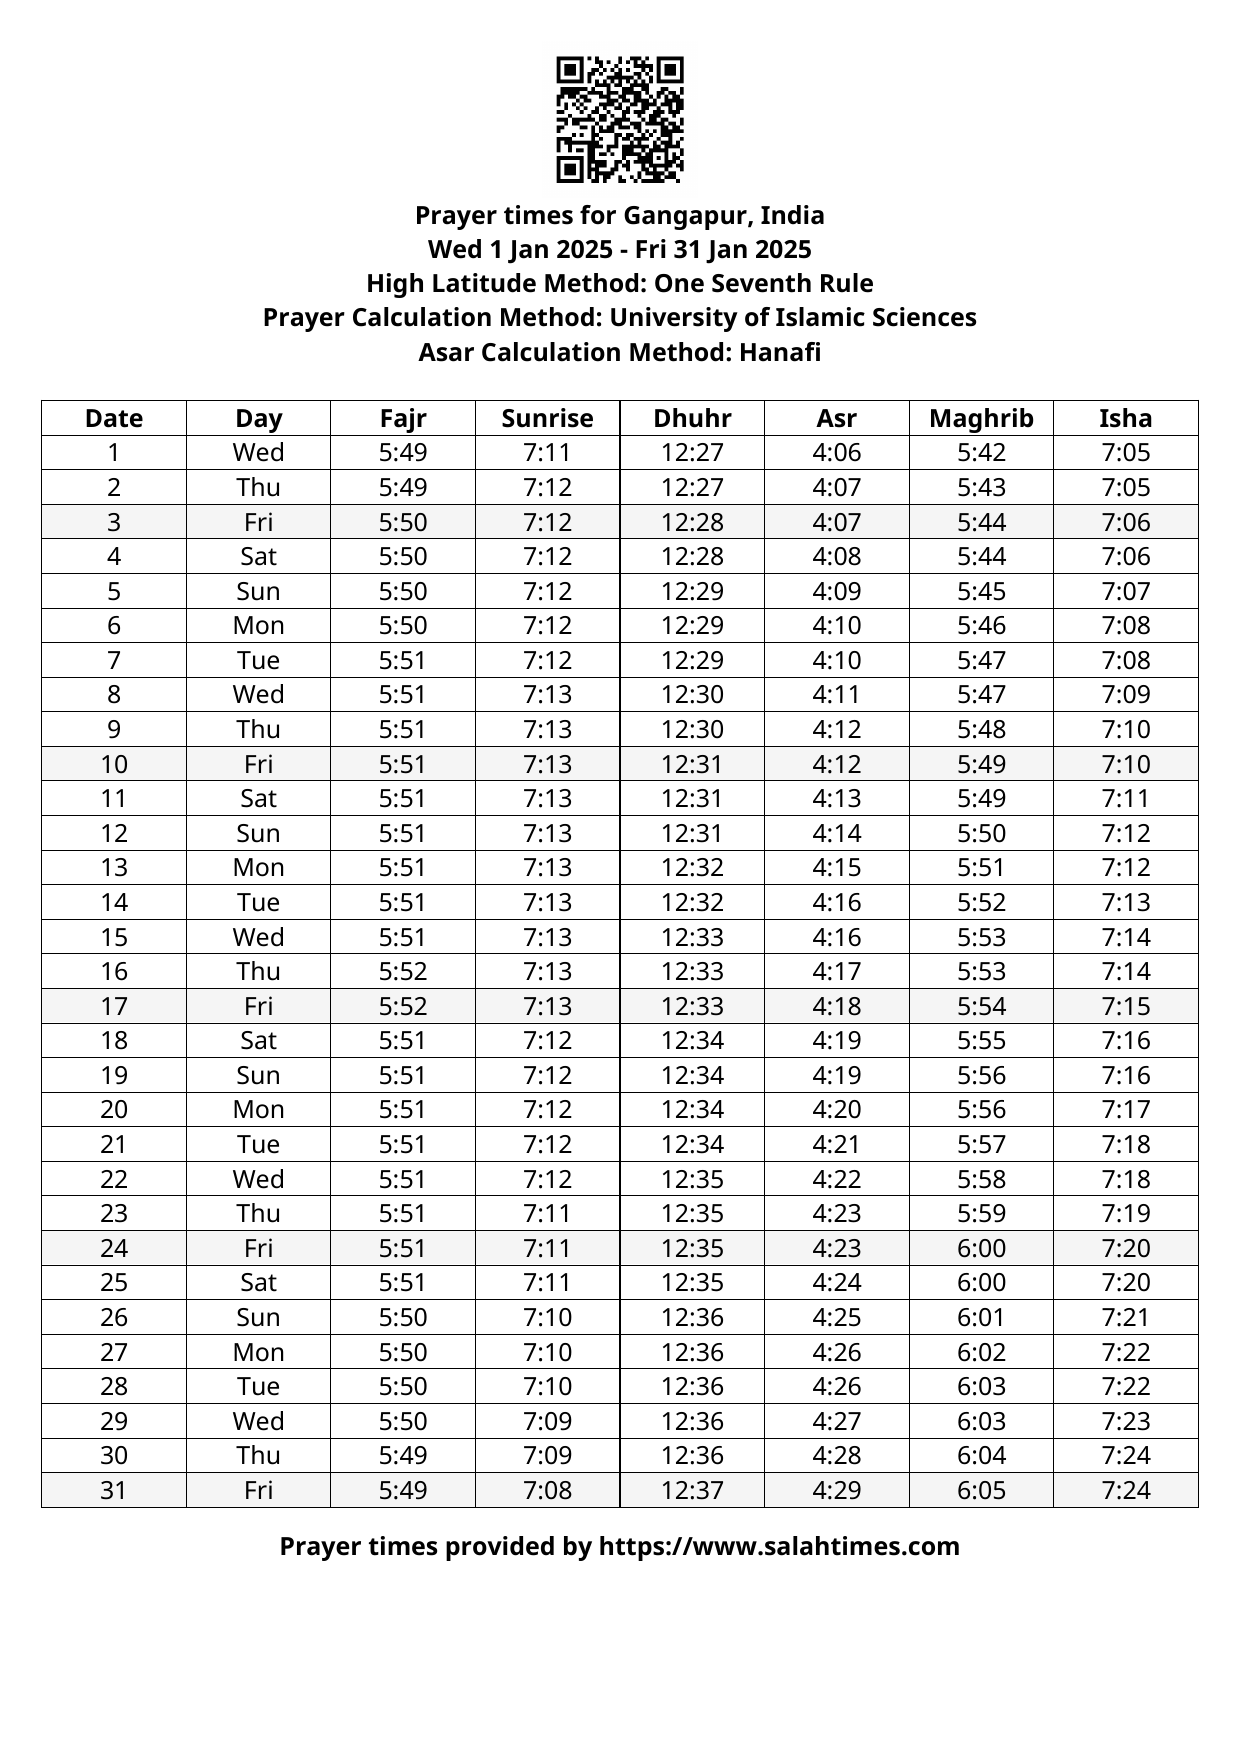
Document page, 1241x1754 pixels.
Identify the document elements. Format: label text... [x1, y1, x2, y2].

table_cell Mon [187, 1335, 330, 1368]
table_cell 5:44 [910, 505, 1053, 538]
table_cell Wed [187, 436, 330, 469]
table_cell 12:36 [621, 1404, 764, 1437]
table_cell Tue [187, 1127, 330, 1161]
table_cell 7:18 [1054, 1127, 1198, 1161]
table_cell 5:52 [331, 989, 475, 1022]
table_cell Sun [187, 816, 330, 849]
table_cell 7:10 [476, 1335, 619, 1368]
table_header Asr [765, 401, 909, 434]
table_cell 5:52 [910, 885, 1053, 919]
table_cell 4:28 [765, 1439, 909, 1472]
table_cell 15 [42, 920, 186, 953]
table_cell Fri [187, 1231, 330, 1264]
table_cell 12 [42, 816, 186, 849]
table_cell Wed [187, 1162, 330, 1195]
table_cell 4:11 [765, 678, 909, 711]
table_cell 7:06 [1054, 539, 1198, 573]
table_cell Tue [187, 643, 330, 677]
table_cell 4:27 [765, 1404, 909, 1437]
table_cell 4 [42, 539, 186, 573]
text Prayer times provided by https://www.salahtimes.com [42, 1528, 1198, 1563]
table_cell 30 [42, 1439, 186, 1472]
table_cell 7:12 [476, 1093, 619, 1126]
table_cell 5:51 [331, 712, 475, 746]
table_cell 7:13 [476, 712, 619, 746]
table_cell 12:34 [621, 1093, 764, 1126]
table_cell 7:07 [1054, 574, 1198, 607]
table_cell 5:49 [331, 436, 475, 469]
table_cell 6:01 [910, 1300, 1053, 1334]
table_cell 5:51 [331, 816, 475, 849]
table_cell 12:34 [621, 1127, 764, 1161]
table_cell 12:33 [621, 920, 764, 953]
table_cell 7:12 [476, 1024, 619, 1057]
table_cell 12:36 [621, 1439, 764, 1472]
table_cell 12:36 [621, 1300, 764, 1334]
table_cell 22 [42, 1162, 186, 1195]
table_header Date [42, 401, 186, 434]
table_cell 16 [42, 954, 186, 988]
table_cell 4:26 [765, 1335, 909, 1368]
table_cell 4:25 [765, 1300, 909, 1334]
table_header Maghrib [910, 401, 1053, 434]
table_cell 7:08 [476, 1473, 619, 1507]
table_cell 5:50 [331, 609, 475, 642]
table_cell Fri [187, 505, 330, 538]
table_cell Sun [187, 1058, 330, 1092]
table_cell 3 [42, 505, 186, 538]
table_cell Thu [187, 1196, 330, 1230]
table_cell 5:56 [910, 1058, 1053, 1092]
table_cell 27 [42, 1335, 186, 1368]
table_cell 7 [42, 643, 186, 677]
table_cell 5:47 [910, 643, 1053, 677]
table_cell 12:35 [621, 1162, 764, 1195]
table_cell Mon [187, 851, 330, 884]
table_cell 12:31 [621, 816, 764, 849]
table_cell Fri [187, 1473, 330, 1507]
picture [542, 41, 699, 198]
table_cell 12:33 [621, 989, 764, 1022]
table_cell 5:51 [331, 885, 475, 919]
table_cell Sat [187, 1266, 330, 1299]
table_cell Sat [187, 781, 330, 815]
table_cell 13 [42, 851, 186, 884]
table_cell 7:13 [476, 989, 619, 1022]
table_cell 12:30 [621, 678, 764, 711]
table_cell Sat [187, 1024, 330, 1057]
table_cell 5:50 [331, 574, 475, 607]
table_cell 7:22 [1054, 1369, 1198, 1403]
table_cell Wed [187, 1404, 330, 1437]
table_cell 12:28 [621, 539, 764, 573]
table_cell 7:12 [476, 470, 619, 504]
table_cell 7:13 [476, 885, 619, 919]
table_cell 4:10 [765, 643, 909, 677]
table_cell 4:16 [765, 920, 909, 953]
table_cell 4:19 [765, 1024, 909, 1057]
table_cell 7:13 [476, 678, 619, 711]
table_cell 4:21 [765, 1127, 909, 1161]
table_cell 5:49 [331, 1439, 475, 1472]
table_cell 5:51 [331, 1266, 475, 1299]
table_cell 5:53 [910, 920, 1053, 953]
table_cell 5:54 [910, 989, 1053, 1022]
table_cell Fri [187, 747, 330, 780]
table_cell 12:36 [621, 1335, 764, 1368]
table_cell Fri [187, 989, 330, 1022]
table_cell 4:17 [765, 954, 909, 988]
table_cell 5:49 [910, 747, 1053, 780]
table_cell 5:48 [910, 712, 1053, 746]
table_cell 7:12 [476, 1127, 619, 1161]
table_cell 7:24 [1054, 1473, 1198, 1507]
table_cell 5:57 [910, 1127, 1053, 1161]
table_cell 7:12 [476, 609, 619, 642]
table_cell 7:06 [1054, 505, 1198, 538]
table_cell 7:11 [476, 436, 619, 469]
table_header Dhuhr [621, 401, 764, 434]
table_cell Wed [187, 678, 330, 711]
table_cell 19 [42, 1058, 186, 1092]
table_cell 12:29 [621, 574, 764, 607]
table_cell 6:04 [910, 1439, 1053, 1472]
table_cell 7:15 [1054, 989, 1198, 1022]
table_cell 7:16 [1054, 1024, 1198, 1057]
table_cell 28 [42, 1369, 186, 1403]
table_cell 4:07 [765, 470, 909, 504]
table_cell Mon [187, 1093, 330, 1126]
table_cell 5:51 [331, 1093, 475, 1126]
table_cell 6 [42, 609, 186, 642]
table_cell 4:18 [765, 989, 909, 1022]
table_cell 7:09 [476, 1404, 619, 1437]
table_cell 23 [42, 1196, 186, 1230]
table_cell 5:42 [910, 436, 1053, 469]
table_cell 7:12 [1054, 851, 1198, 884]
table_cell 7:13 [476, 954, 619, 988]
table_cell 14 [42, 885, 186, 919]
text Prayer Calculation Method: University of Islamic Sciences [42, 300, 1198, 334]
table_cell 7:10 [476, 1369, 619, 1403]
table_cell 17 [42, 989, 186, 1022]
table_cell 7:23 [1054, 1404, 1198, 1437]
table_cell Thu [187, 470, 330, 504]
table_cell 4:08 [765, 539, 909, 573]
table_cell 7:24 [1054, 1439, 1198, 1472]
table_cell 5:51 [331, 781, 475, 815]
table_cell 4:29 [765, 1473, 909, 1507]
table_cell 6:03 [910, 1369, 1053, 1403]
table_cell 12:30 [621, 712, 764, 746]
table_cell 7:12 [476, 505, 619, 538]
table_cell 12:27 [621, 436, 764, 469]
table_cell 5:52 [331, 954, 475, 988]
table_cell 5 [42, 574, 186, 607]
table_cell 7:13 [476, 747, 619, 780]
table_cell 7:13 [476, 816, 619, 849]
table_cell 7:12 [476, 539, 619, 573]
table_cell 4:16 [765, 885, 909, 919]
table_cell 5:50 [331, 1404, 475, 1437]
table_cell 12:29 [621, 643, 764, 677]
table_cell 5:50 [331, 539, 475, 573]
table_cell 4:20 [765, 1093, 909, 1126]
table_cell 12:31 [621, 747, 764, 780]
table_cell 5:56 [910, 1093, 1053, 1126]
table_cell 7:09 [476, 1439, 619, 1472]
table_cell 4:06 [765, 436, 909, 469]
table_cell 5:50 [910, 816, 1053, 849]
table_cell 5:50 [331, 1369, 475, 1403]
table_cell 7:12 [476, 643, 619, 677]
table_cell 5:51 [331, 1231, 475, 1264]
table_cell 4:09 [765, 574, 909, 607]
table_cell 7:10 [476, 1300, 619, 1334]
table_cell Thu [187, 954, 330, 988]
table_cell 11 [42, 781, 186, 815]
table_cell 5:51 [331, 747, 475, 780]
table_cell 5:51 [910, 851, 1053, 884]
table_cell 12:35 [621, 1196, 764, 1230]
table_cell 5:51 [331, 1127, 475, 1161]
table_cell 7:11 [476, 1231, 619, 1264]
table_cell 5:50 [331, 505, 475, 538]
table_cell 5:53 [910, 954, 1053, 988]
table_cell 26 [42, 1300, 186, 1334]
table_cell 7:11 [476, 1266, 619, 1299]
table_cell 5:50 [331, 1300, 475, 1334]
table_cell 5:51 [331, 1162, 475, 1195]
table_cell 5:55 [910, 1024, 1053, 1057]
table_cell 12:27 [621, 470, 764, 504]
table_cell 6:02 [910, 1335, 1053, 1368]
table_header Fajr [331, 401, 475, 434]
table_cell 5:51 [331, 678, 475, 711]
table_cell 5:51 [331, 920, 475, 953]
table_cell 29 [42, 1404, 186, 1437]
table_cell 31 [42, 1473, 186, 1507]
table_cell 7:05 [1054, 470, 1198, 504]
table_cell 7:18 [1054, 1162, 1198, 1195]
table_cell 4:22 [765, 1162, 909, 1195]
table_cell 7:11 [476, 1196, 619, 1230]
table_cell 4:23 [765, 1196, 909, 1230]
table_cell 7:17 [1054, 1093, 1198, 1126]
table_cell 6:00 [910, 1266, 1053, 1299]
table_cell 7:05 [1054, 436, 1198, 469]
table_header Isha [1054, 401, 1198, 434]
table_cell 7:10 [1054, 712, 1198, 746]
table_cell 2 [42, 470, 186, 504]
table_cell 12:31 [621, 781, 764, 815]
table_cell 5:49 [331, 470, 475, 504]
table_cell 7:13 [476, 851, 619, 884]
table_cell Tue [187, 885, 330, 919]
table_cell 6:00 [910, 1231, 1053, 1264]
table_cell 12:37 [621, 1473, 764, 1507]
table_cell 7:08 [1054, 609, 1198, 642]
table_cell 7:14 [1054, 954, 1198, 988]
table_cell 5:46 [910, 609, 1053, 642]
table_cell 5:45 [910, 574, 1053, 607]
table_cell 5:49 [910, 781, 1053, 815]
table_cell 7:12 [476, 1058, 619, 1092]
table_cell 7:16 [1054, 1058, 1198, 1092]
table_cell 8 [42, 678, 186, 711]
table_cell 7:20 [1054, 1231, 1198, 1264]
text Prayer times for Gangapur, India [42, 198, 1198, 232]
table_header Day [187, 401, 330, 434]
table_cell Wed [187, 920, 330, 953]
table_cell 12:32 [621, 851, 764, 884]
table_cell 4:23 [765, 1231, 909, 1264]
table_cell 4:15 [765, 851, 909, 884]
table_cell 12:36 [621, 1369, 764, 1403]
table_cell 1 [42, 436, 186, 469]
table_cell 4:10 [765, 609, 909, 642]
table_cell 6:03 [910, 1404, 1053, 1437]
table_cell 18 [42, 1024, 186, 1057]
table_cell 7:11 [1054, 781, 1198, 815]
table_cell 5:51 [331, 1058, 475, 1092]
table_cell 7:10 [1054, 747, 1198, 780]
table_cell Sat [187, 539, 330, 573]
table_cell 7:09 [1054, 678, 1198, 711]
table_cell 6:05 [910, 1473, 1053, 1507]
table_cell 4:12 [765, 712, 909, 746]
table_cell 5:59 [910, 1196, 1053, 1230]
table_cell 4:19 [765, 1058, 909, 1092]
table_cell 7:19 [1054, 1196, 1198, 1230]
text High Latitude Method: One Seventh Rule [42, 266, 1198, 300]
table_cell 7:14 [1054, 920, 1198, 953]
table_header Sunrise [476, 401, 619, 434]
table_cell 7:13 [476, 920, 619, 953]
table_cell 5:58 [910, 1162, 1053, 1195]
table_cell 12:28 [621, 505, 764, 538]
table_cell Thu [187, 1439, 330, 1472]
table_cell 7:08 [1054, 643, 1198, 677]
table_cell Sun [187, 574, 330, 607]
table_cell 5:43 [910, 470, 1053, 504]
table_cell 12:34 [621, 1024, 764, 1057]
table_cell 20 [42, 1093, 186, 1126]
table_cell 7:12 [476, 1162, 619, 1195]
table_cell 5:44 [910, 539, 1053, 573]
table_cell 12:34 [621, 1058, 764, 1092]
table_cell 7:22 [1054, 1335, 1198, 1368]
table_cell 9 [42, 712, 186, 746]
table_cell 25 [42, 1266, 186, 1299]
table_cell 24 [42, 1231, 186, 1264]
table_cell 5:51 [331, 643, 475, 677]
table_cell 5:51 [331, 1196, 475, 1230]
table_cell 4:12 [765, 747, 909, 780]
table_cell 7:21 [1054, 1300, 1198, 1334]
table_cell 4:24 [765, 1266, 909, 1299]
text Wed 1 Jan 2025 - Fri 31 Jan 2025 [42, 232, 1198, 266]
table_cell 7:13 [1054, 885, 1198, 919]
table_cell 4:07 [765, 505, 909, 538]
text Asar Calculation Method: Hanafi [42, 334, 1198, 368]
table_cell 10 [42, 747, 186, 780]
table_cell 5:51 [331, 1024, 475, 1057]
table_cell 12:29 [621, 609, 764, 642]
table_cell 12:35 [621, 1231, 764, 1264]
table_cell 4:13 [765, 781, 909, 815]
table_cell 4:26 [765, 1369, 909, 1403]
table_cell 7:20 [1054, 1266, 1198, 1299]
table_cell Sun [187, 1300, 330, 1334]
table_cell 5:50 [331, 1335, 475, 1368]
table_cell 5:49 [331, 1473, 475, 1507]
table_cell 12:33 [621, 954, 764, 988]
table_cell 7:13 [476, 781, 619, 815]
table_cell 7:12 [1054, 816, 1198, 849]
table_cell 4:14 [765, 816, 909, 849]
table_cell 7:12 [476, 574, 619, 607]
table_cell 21 [42, 1127, 186, 1161]
table_cell 5:51 [331, 851, 475, 884]
table_cell 12:32 [621, 885, 764, 919]
table_cell Thu [187, 712, 330, 746]
table_cell Mon [187, 609, 330, 642]
table_cell 12:35 [621, 1266, 764, 1299]
table_cell 5:47 [910, 678, 1053, 711]
table_cell Tue [187, 1369, 330, 1403]
